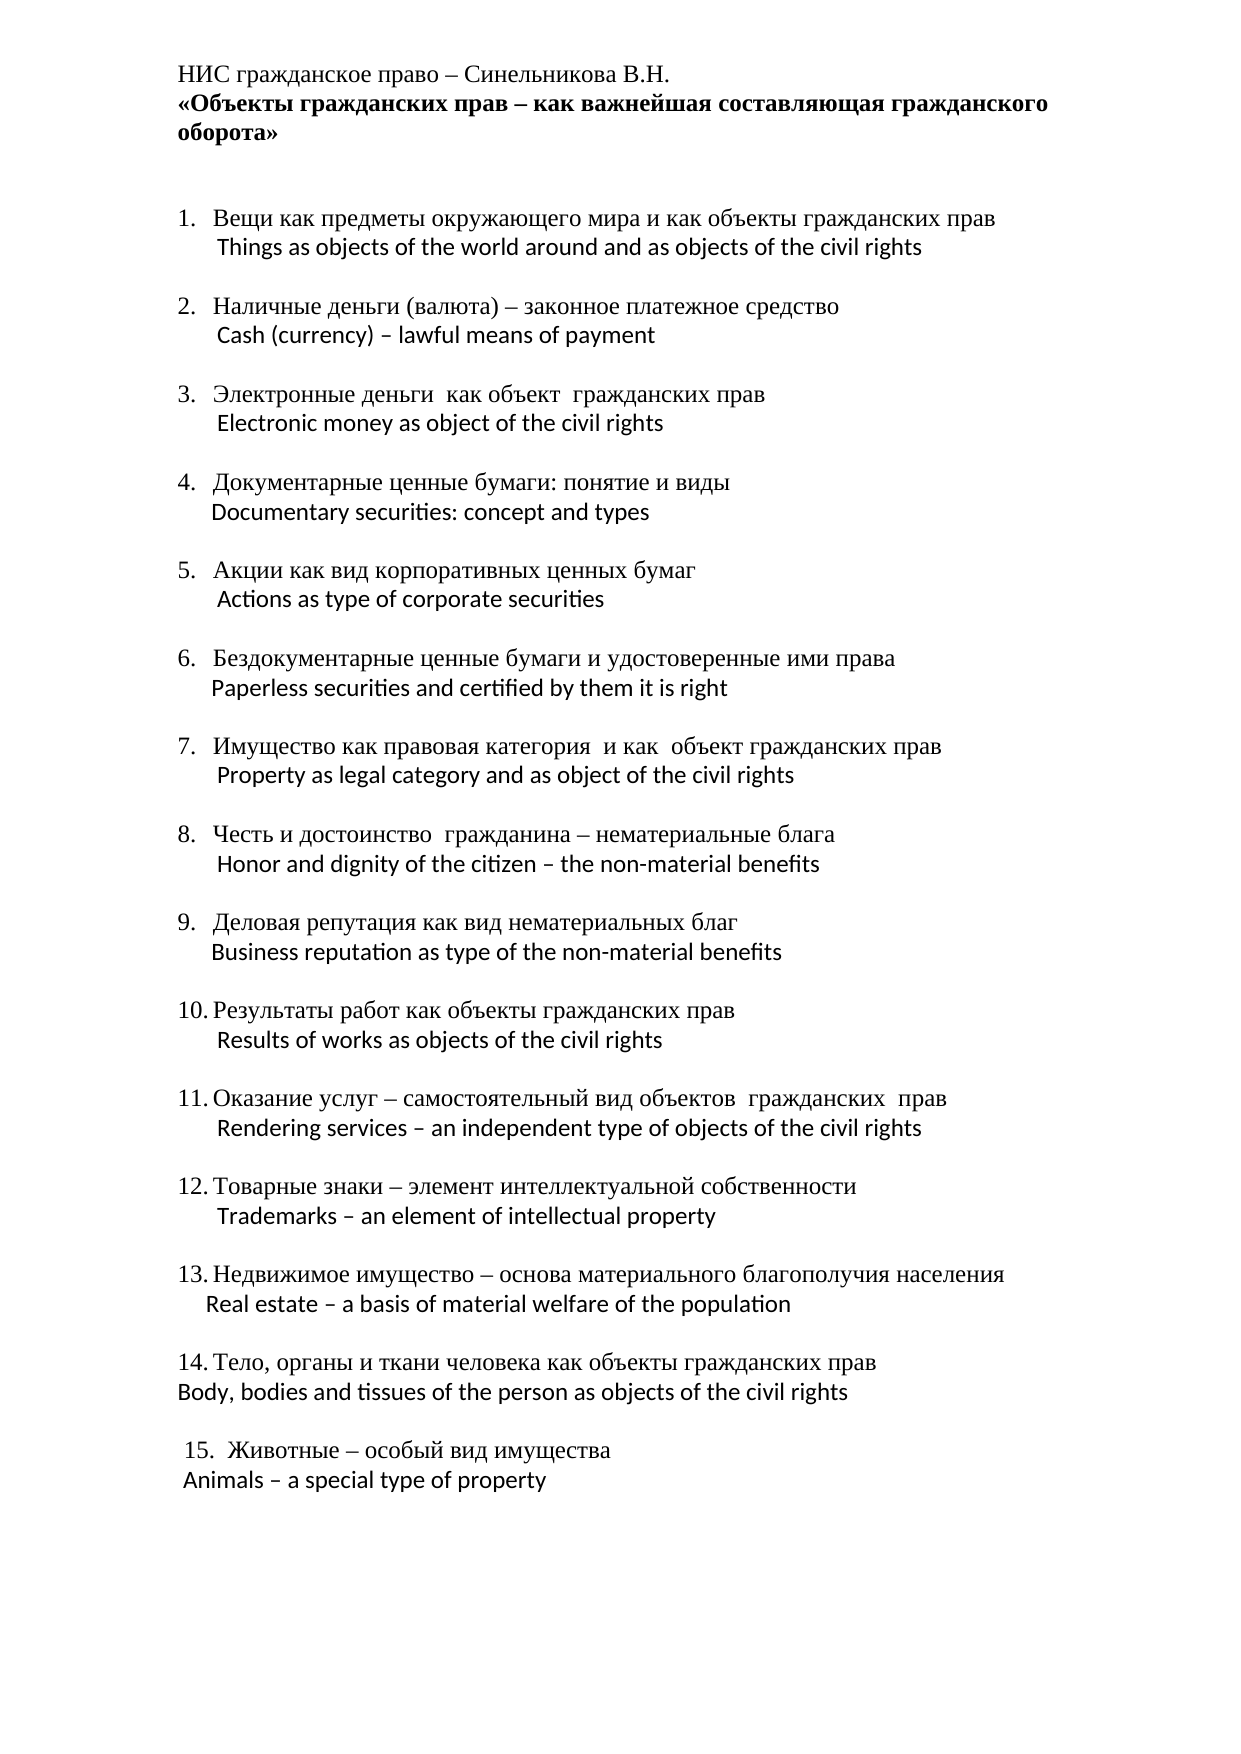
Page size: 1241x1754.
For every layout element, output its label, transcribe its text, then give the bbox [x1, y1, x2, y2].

text Real estate – a basis of material welfare of the population [177, 1288, 1152, 1318]
text Animals – a special type of property [177, 1464, 1152, 1494]
text Trademarks – an element of intellectual property [177, 1200, 1152, 1230]
text Property as legal category and as object of the civil rights [177, 760, 1152, 790]
list Честь и достоинство гражданина – нематериальные блага [177, 819, 1152, 848]
list Результаты работ как объекты гражданских прав [177, 995, 1152, 1024]
text «Объекты гражданских прав – как важнейшая составляющая гражданского оборота» [177, 88, 1152, 145]
list 15. Животные – особый вид имущества [177, 1435, 1152, 1464]
text Rendering services – an independent type of objects of the civil rights [177, 1112, 1152, 1142]
list Имущество как правовая категория и как объект гражданских прав [177, 731, 1152, 760]
text Documentary securities: concept and types [177, 496, 1152, 526]
list Вещи как предметы окружающего мира и как объекты гражданских прав [177, 203, 1152, 232]
text Body, bodies and tissues of the person as objects of the civil rights [177, 1376, 1152, 1406]
list Тело, органы и ткани человека как объекты гражданских прав [177, 1347, 1152, 1376]
text Actions as type of corporate securities [177, 584, 1152, 614]
list Акции как вид корпоративных ценных бумаг [177, 555, 1152, 584]
text Honor and dignity of the citizen – the non-material benefits [177, 848, 1152, 878]
list Things as objects of the world around and as objects of the civil rights [177, 232, 1152, 262]
text Results of works as objects of the civil rights [177, 1024, 1152, 1054]
list Деловая репутация как вид нематериальных благ [177, 907, 1152, 936]
text Business reputation as type of the non-material benefits [177, 936, 1152, 966]
text Paperless securities and certified by them it is right [177, 672, 1152, 702]
list Наличные деньги (валюта) – законное платежное средство [177, 291, 1152, 319]
text Electronic money as object of the civil rights [177, 408, 1152, 438]
list Электронные деньги как объект гражданских прав [177, 379, 1152, 408]
list Товарные знаки – элемент интеллектуальной собственности [177, 1171, 1152, 1200]
list Недвижимое имущество – основа материального благополучия населения [177, 1259, 1152, 1288]
list Бездокументарные ценные бумаги и удостоверенные ими права [177, 643, 1152, 672]
list Cash (currency) – lawful means of payment [177, 319, 1152, 350]
list Оказание услуг – самостоятельный вид объектов гражданских прав [177, 1083, 1152, 1112]
text НИС гражданское право – Синельникова В.Н. [177, 59, 1152, 88]
list Документарные ценные бумаги: понятие и виды [177, 467, 1152, 496]
